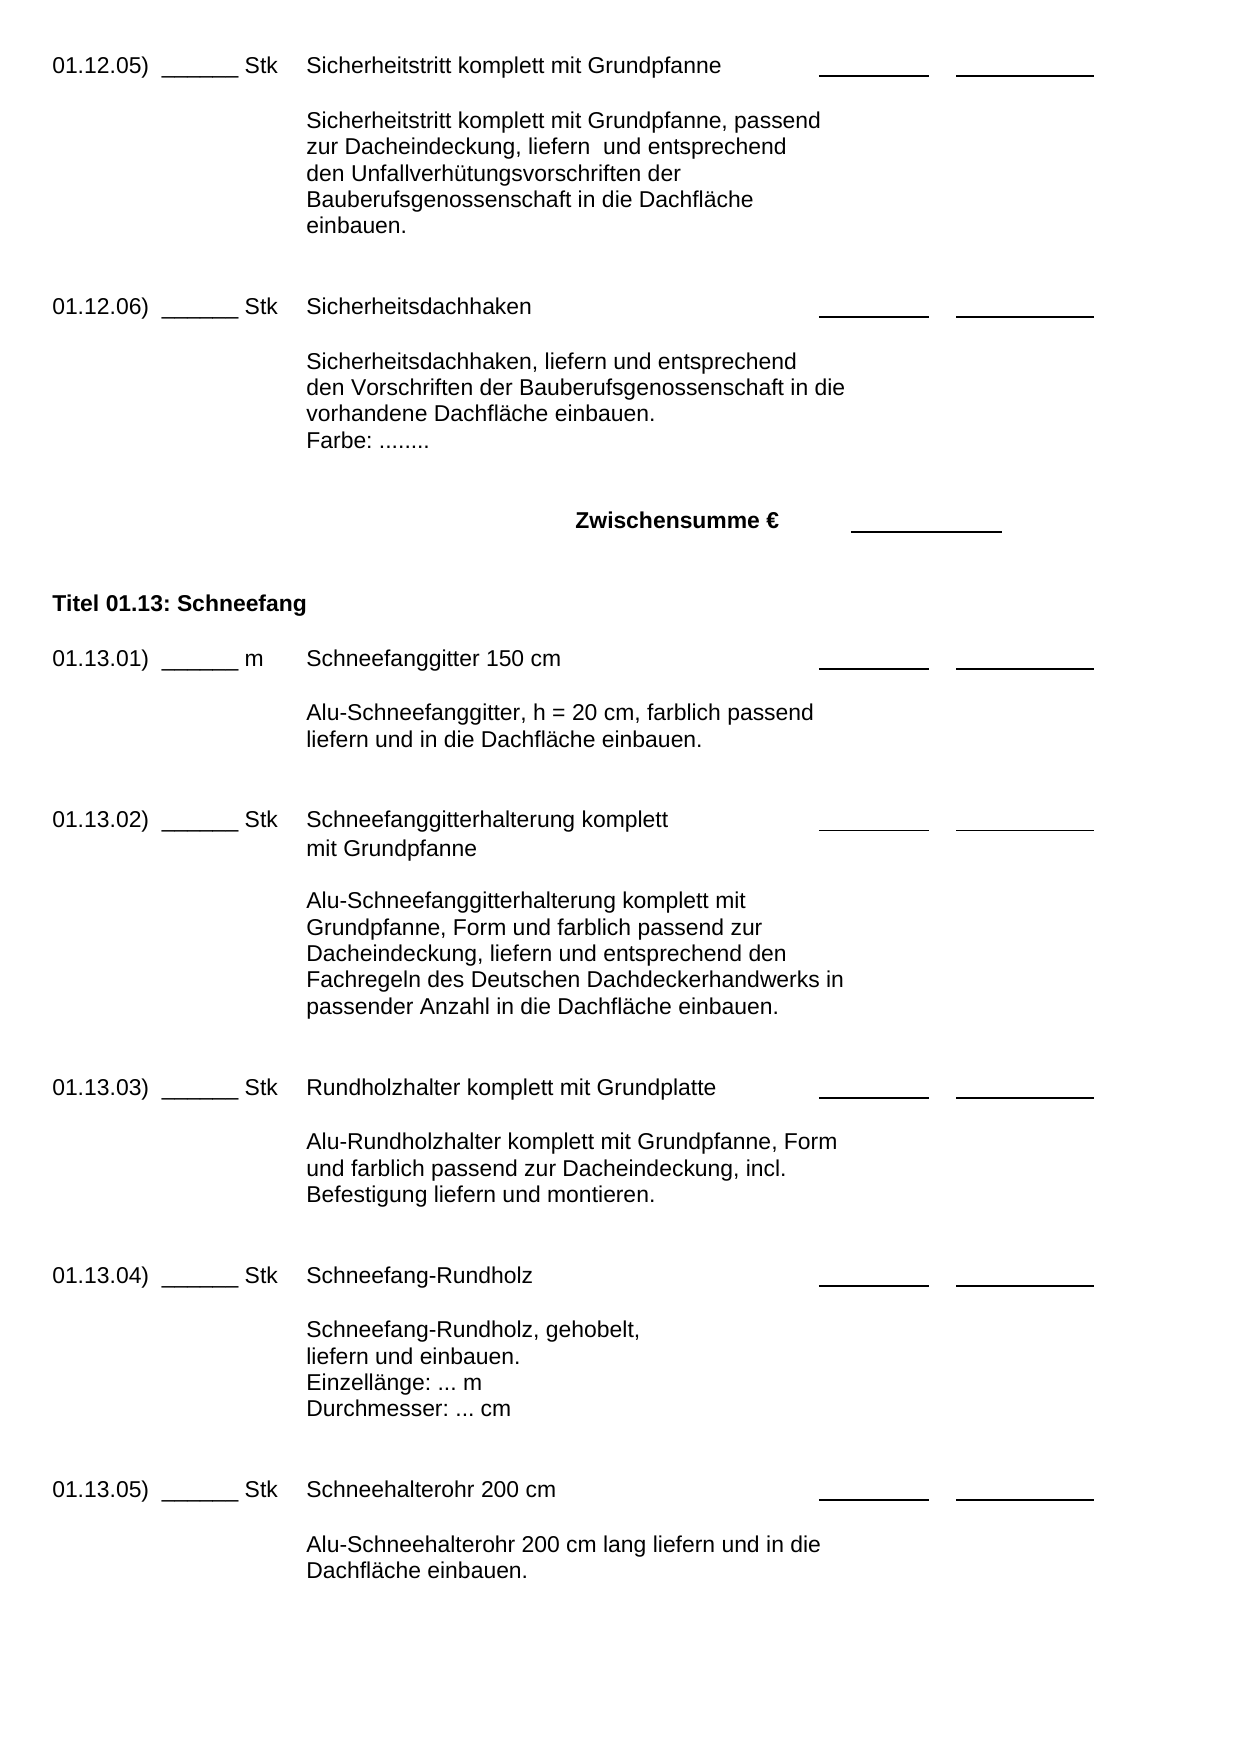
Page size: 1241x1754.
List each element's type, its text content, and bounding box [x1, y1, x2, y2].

text 01.13.05) ______ Stk Schneehalterohr 200 cm Alu-Schneehalterohr 200 cm lang liefern und in die Dachfläche einbauen. [52, 1476, 1188, 1638]
text Titel 01.13: Schneefang [52, 590, 1188, 644]
text 01.13.03) ______ Stk Rundholzhalter komplett mit Grundplatte Alu-Rundholzhalter komplett mit Grundpfanne, Form und farblich passend zur Dacheindeckung, incl. Befestigung liefern und montieren. [52, 1073, 1188, 1262]
text 01.12.05) ______ Stk Sicherheitstritt komplett mit Grundpfanne Sicherheitstritt komplett mit Grundpfanne, passend zur Dacheindeckung, liefern und entsprechend den Unfallverhütungsvorschriften der Bauberufsgenossenschaft in die Dachfläche einbauen. [52, 52, 1188, 293]
text Zwischensumme € [52, 507, 1188, 590]
text 01.13.04) ______ Stk Schneefang-Rundholz Schneefang-Rundholz, gehobelt, liefern und einbauen. Einzellänge: ... m Durchmesser: ... cm [52, 1262, 1188, 1476]
text 01.13.02) ______ Stk Schneefanggitterhalterung komplett mit Grundpfanne Alu-Schneefanggitterhalterung komplett mit Grundpfanne, Form und farblich passend zur Dacheindeckung, liefern und entsprechend den Fachregeln des Deutschen Dachdeckerhandwerks in passender Anzahl in die Dachfläche einbauen. [52, 806, 1188, 1073]
text 01.13.01) ______ m Schneefanggitter 150 cm Alu-Schneefanggitter, h = 20 cm, farblich passend liefern und in die Dachfläche einbauen. [52, 644, 1188, 806]
text 01.12.06) ______ Stk Sicherheitsdachhaken Sicherheitsdachhaken, liefern und entsprechend den Vorschriften der Bauberufsgenossenschaft in die vorhandene Dachfläche einbauen. Farbe: ........ [52, 293, 1188, 507]
